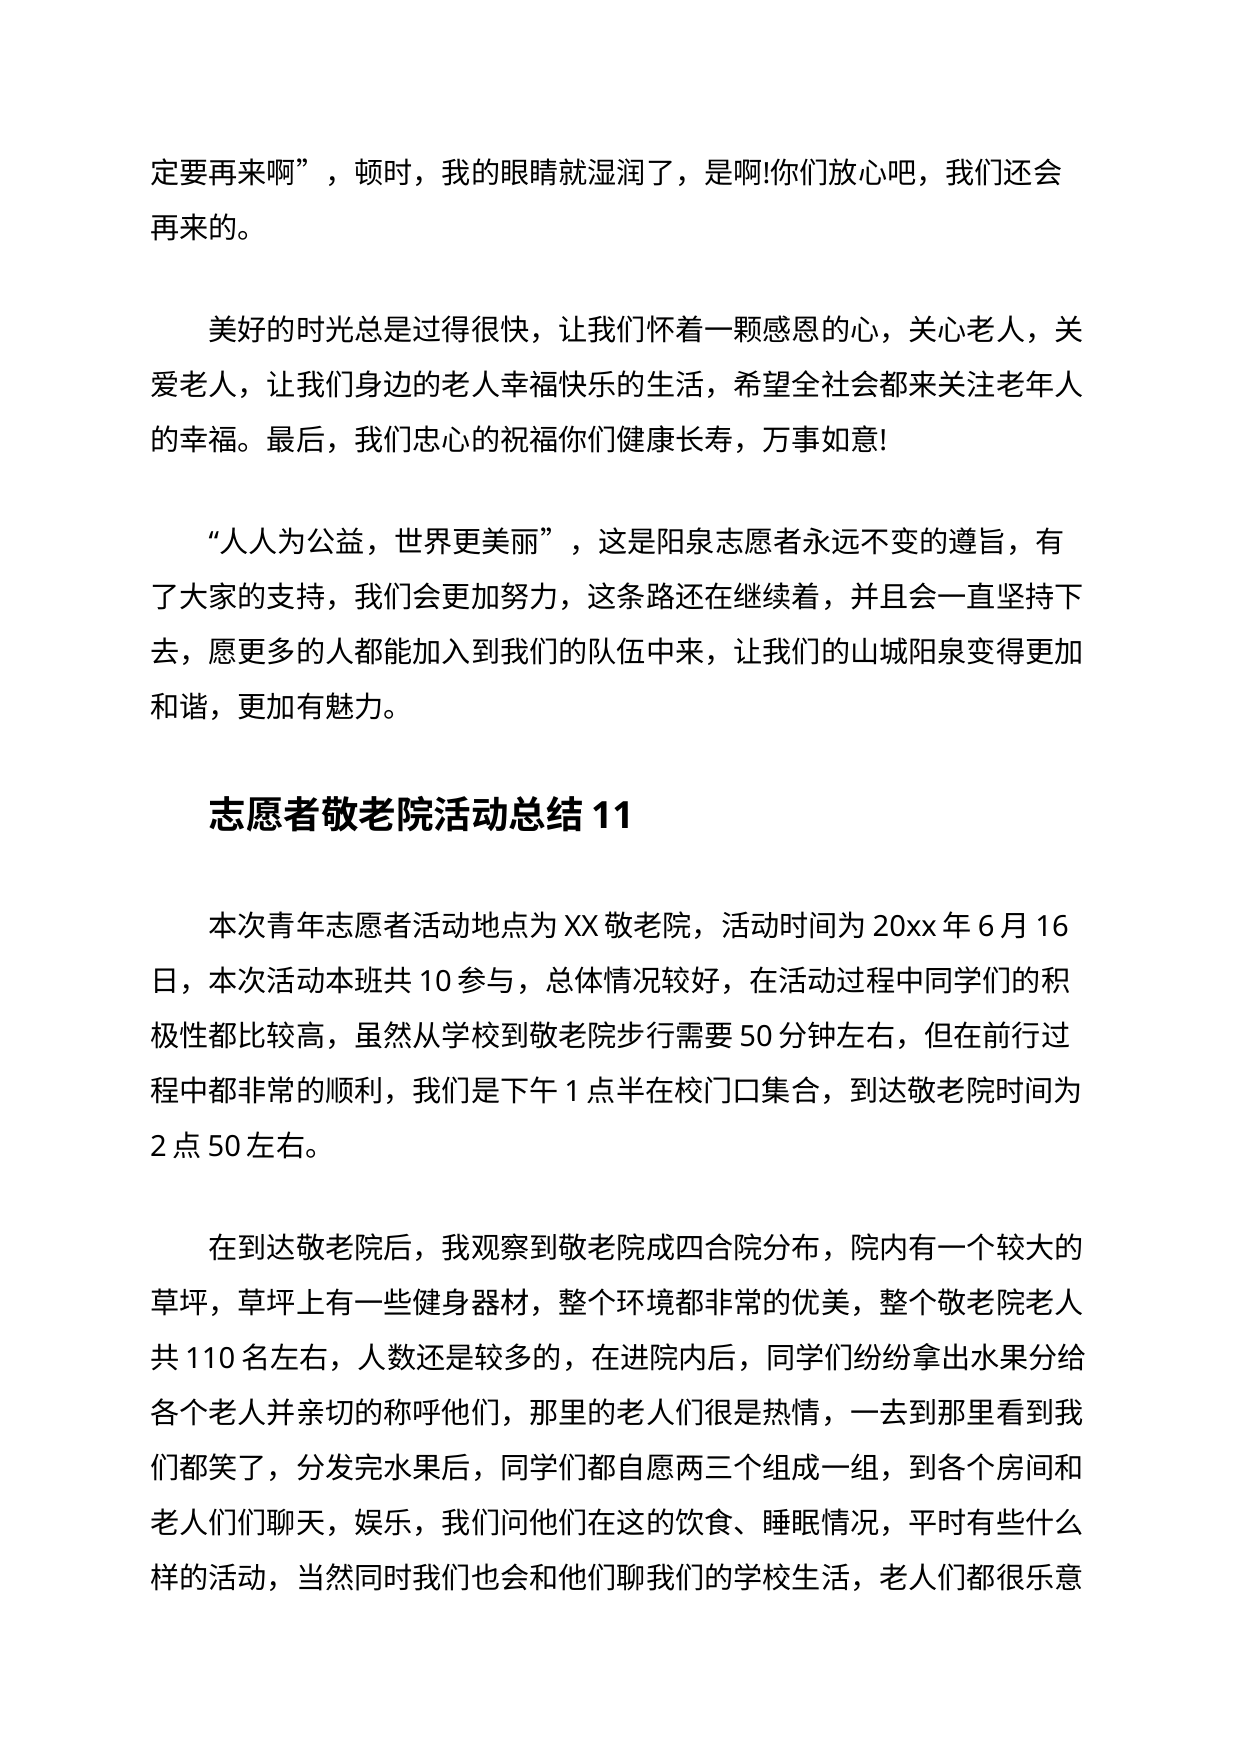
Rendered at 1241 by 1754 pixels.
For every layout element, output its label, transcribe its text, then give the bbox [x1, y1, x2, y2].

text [150, 1225, 1090, 1596]
text 志愿者敬老院活动总结11 [150, 785, 1090, 839]
text 美好的时光总是过得很快，让我们怀着一颗感恩的心，关心老人，关爱老人，让我们身边的老人幸福快乐的生活，希望全社会都来关注老年人的幸福。最后，我们忠心的祝福你们健康长寿，万事如意! [150, 307, 1090, 459]
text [150, 150, 1090, 247]
text 本次青年志愿者活动地点为XX敬老院，活动时间为20xx年6月16日，本次活动本班共10参与，总体情况较好，在活动过程中同学们的积极性都比较高，虽然从学校到敬老院步行需要50分钟左右，但在前行过程中都非常的顺利，我们是下午1点半在校门口集合，到达敬老院时间为2点50左右。 [150, 903, 1090, 1165]
text “人人为公益，世界更美丽”，这是阳泉志愿者永远不变的遵旨，有了大家的支持，我们会更加努力，这条路还在继续着，并且会一直坚持下去，愿更多的人都能加入到我们的队伍中来，让我们的山城阳泉变得更加和谐，更加有魅力。 [150, 518, 1090, 726]
